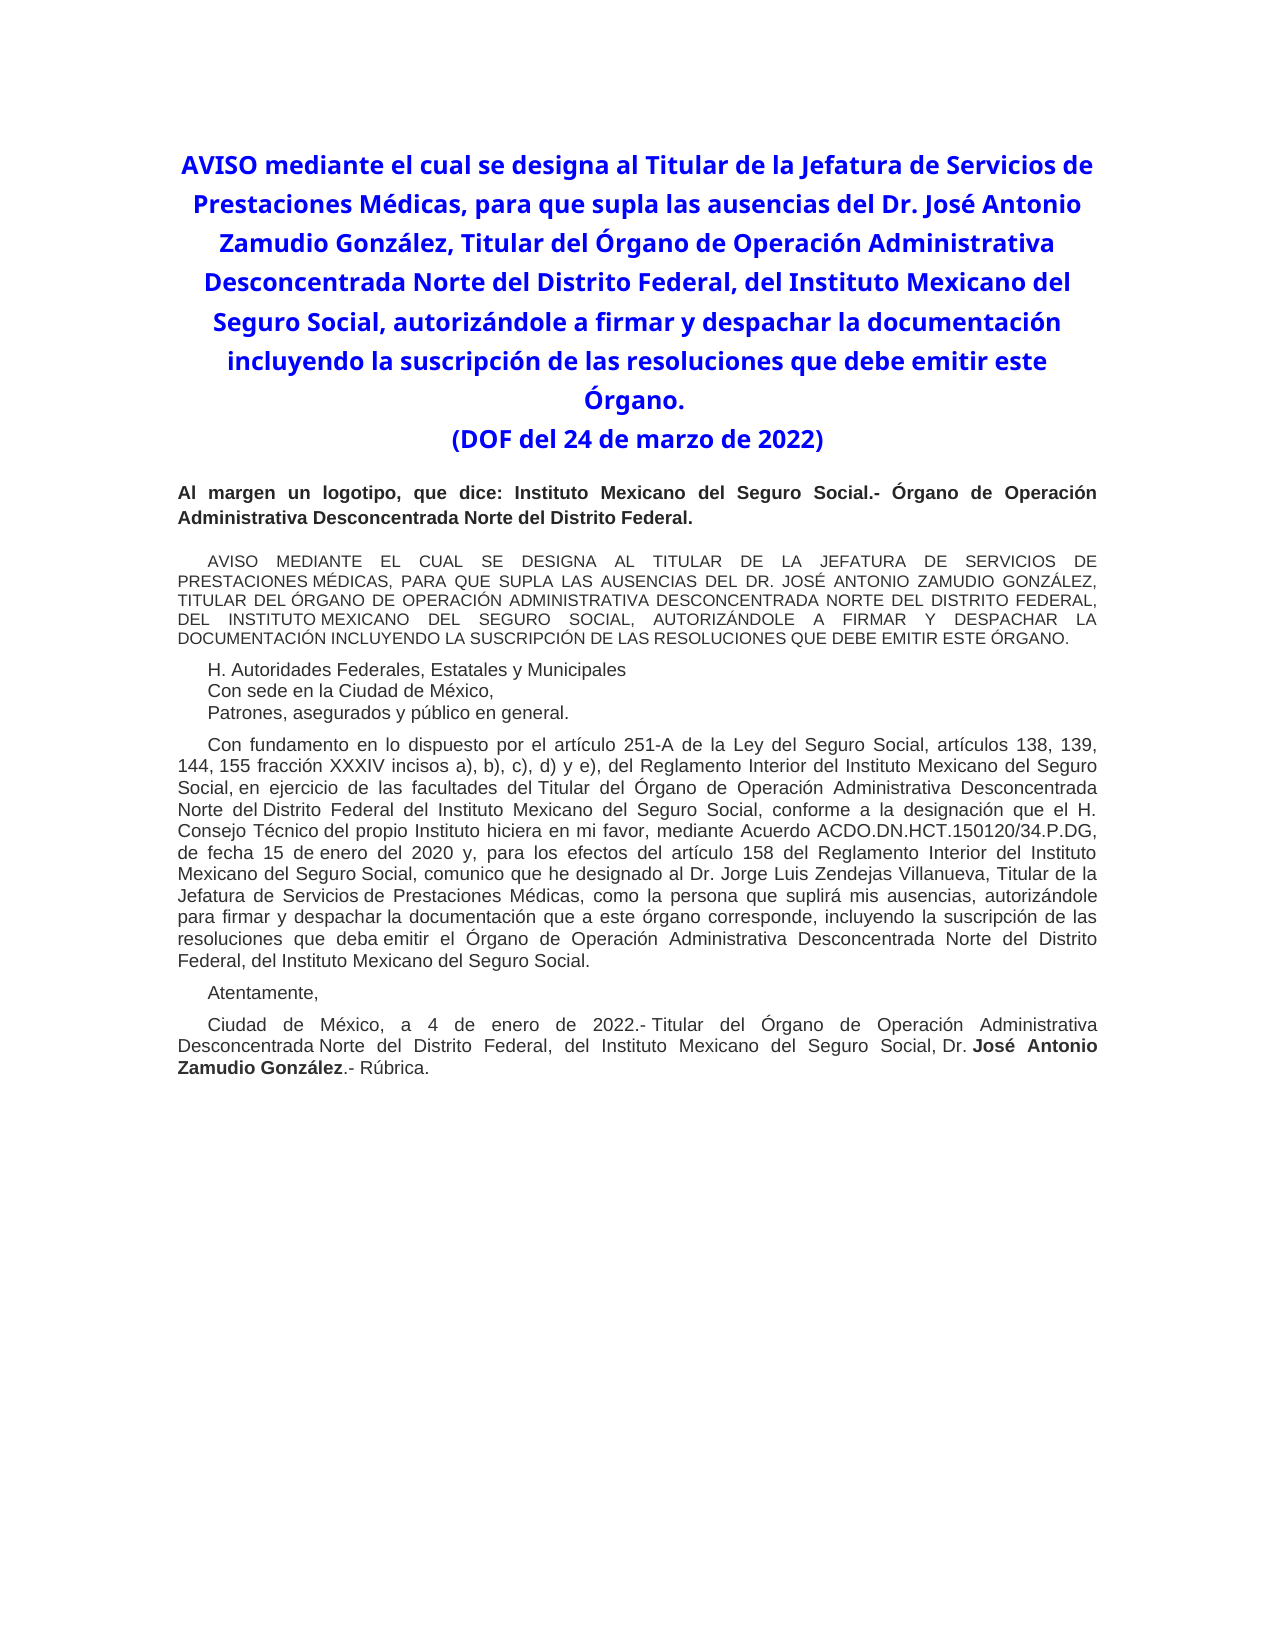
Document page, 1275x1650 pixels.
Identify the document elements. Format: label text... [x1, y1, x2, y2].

text H. Autoridades Federales, Estatales y Municipales [177, 658, 1098, 680]
text AVISO mediante el cual se designa al Titular de la Jefatura de Servicios de Prestaciones Médicas, para que supla las ausencias del Dr. José Antonio Zamudio González, Titular del Órgano de Operación Administrativa Desconcentrada Norte del Distrito Federal, del Instituto Mexicano del Seguro Social, autorizándole a firmar y despachar la documentación incluyendo la suscripción de las resoluciones que debe emitir este Órgano. (DOF del 24 de marzo de 2022) [177, 148, 1098, 456]
text AVISO MEDIANTE EL CUAL SE DESIGNA AL TITULAR DE LA JEFATURA DE SERVICIOS DE PRESTACIONES MÉDICAS, PARA QUE SUPLA LAS AUSENCIAS DEL DR. JOSÉ ANTONIO ZAMUDIO GONZÁLEZ, TITULAR DEL ÓRGANO DE OPERACIÓN ADMINISTRATIVA DESCONCENTRADA NORTE DEL DISTRITO FEDERAL, DEL INSTITUTO MEXICANO DEL SEGURO SOCIAL, AUTORIZÁNDOLE A FIRMAR Y DESPACHAR LA DOCUMENTACIÓN INCLUYENDO LA SUSCRIPCIÓN DE LAS RESOLUCIONES QUE DEBE EMITIR ESTE ÓRGANO. [177, 552, 1098, 648]
text Patrones, asegurados y público en general. [177, 702, 1098, 723]
text Con sede en la Ciudad de México, [177, 680, 1098, 702]
text Al margen un logotipo, que dice: Instituto Mexicano del Seguro Social.- Órgano de Operación Administrativa Desconcentrada Norte del Distrito Federal. [177, 482, 1098, 528]
text Ciudad de México, a 4 de enero de 2022.- Titular del Órgano de Operación Administrativa Desconcentrada Norte del Distrito Federal, del Instituto Mexicano del Seguro Social, Dr. José Antonio Zamudio González.- Rúbrica. [177, 1013, 1098, 1078]
text Con fundamento en lo dispuesto por el artículo 251-A de la Ley del Seguro Social, artículos 138, 139, 144, 155 fracción XXXIV incisos a), b), c), d) y e), del Reglamento Interior del Instituto Mexicano del Seguro Social, en ejercicio de las facultades del Titular del Órgano de Operación Administrativa Desconcentrada Norte del Distrito Federal del Instituto Mexicano del Seguro Social, conforme a la designación que el H. Consejo Técnico del propio Instituto hiciera en mi favor, mediante Acuerdo ACDO.DN.HCT.150120/34.P.DG, de fecha 15 de enero del 2020 y, para los efectos del artículo 158 del Reglamento Interior del Instituto Mexicano del Seguro Social, comunico que he designado al Dr. Jorge Luis Zendejas Villanueva, Titular de la Jefatura de Servicios de Prestaciones Médicas, como la persona que suplirá mis ausencias, autorizándole para firmar y despachar la documentación que a este órgano corresponde, incluyendo la suscripción de las resoluciones que deba emitir el Órgano de Operación Administrativa Desconcentrada Norte del Distrito Federal, del Instituto Mexicano del Seguro Social. [177, 734, 1098, 971]
text Atentamente, [177, 981, 1098, 1003]
